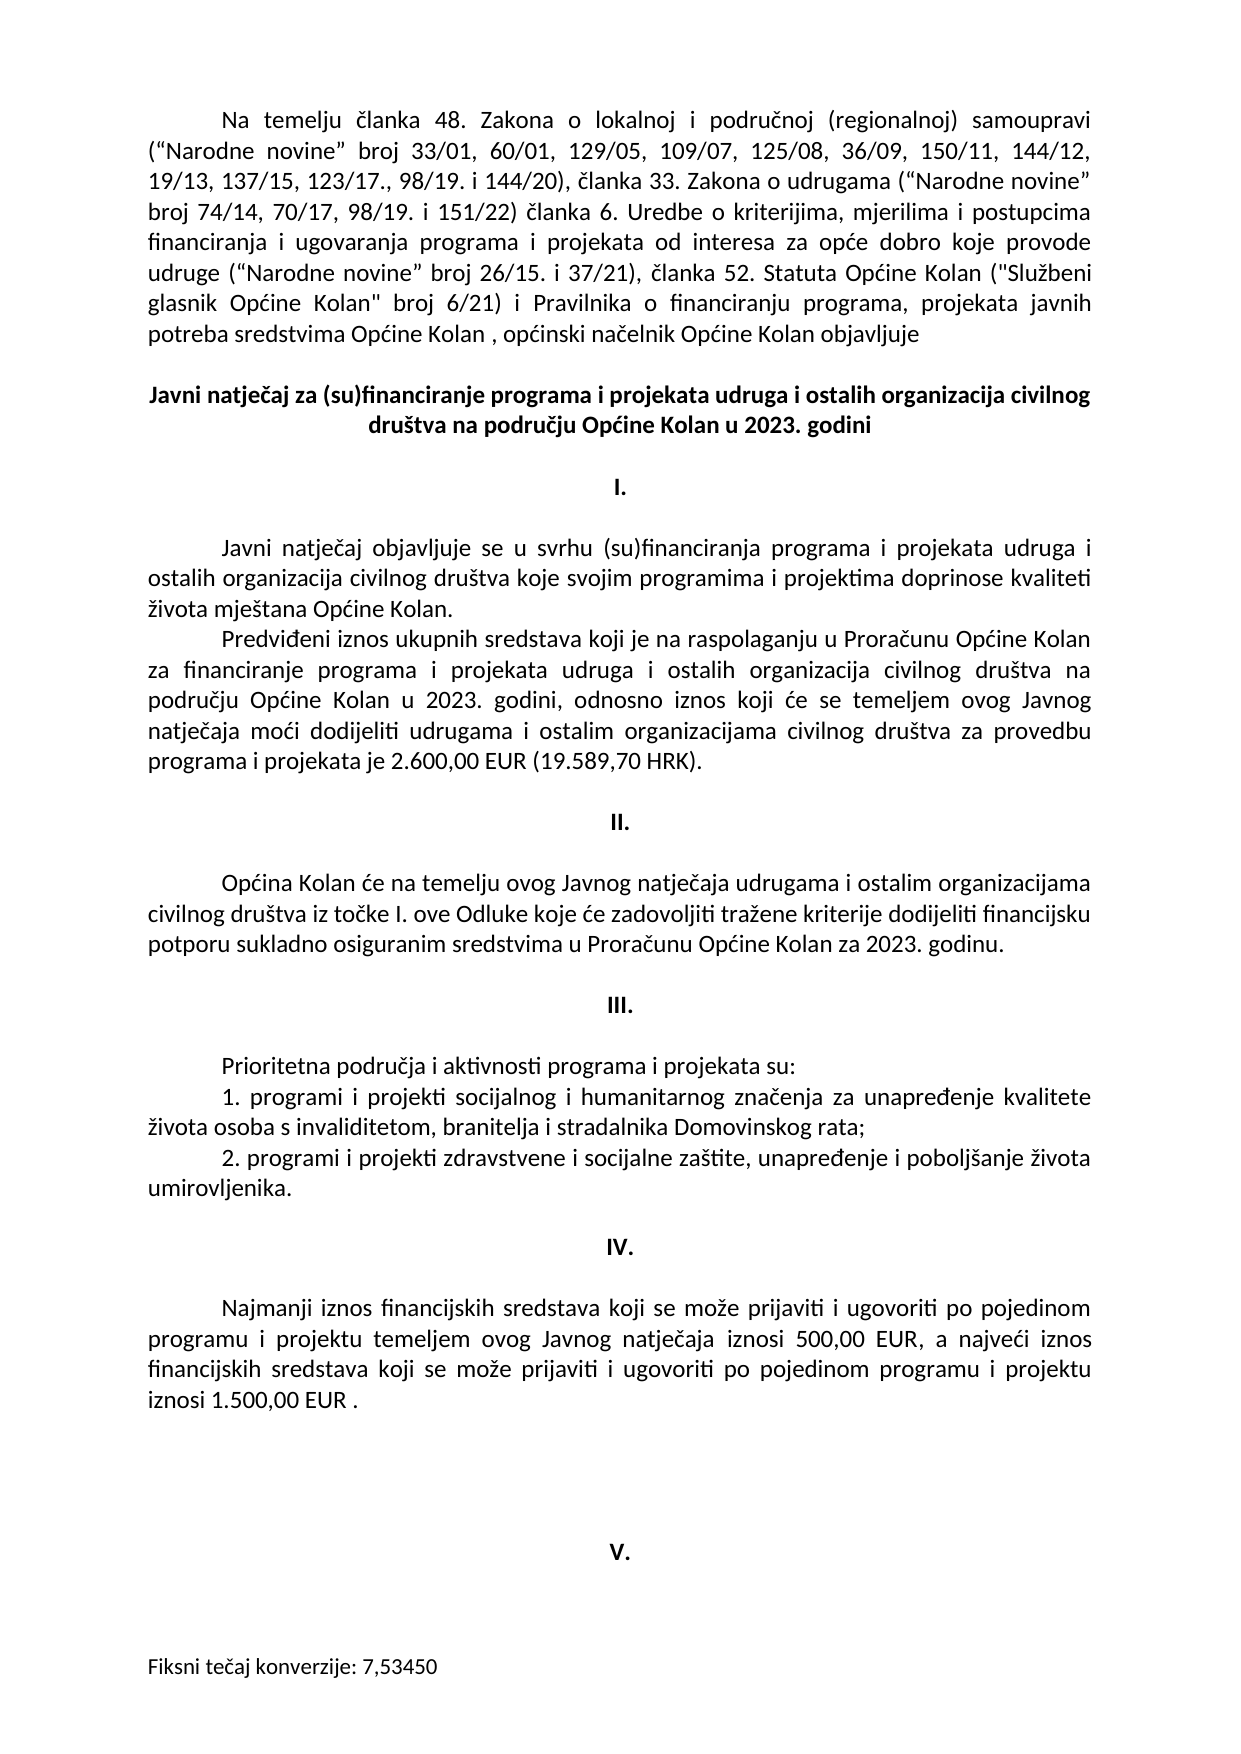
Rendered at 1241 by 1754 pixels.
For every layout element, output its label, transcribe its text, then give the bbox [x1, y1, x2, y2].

text Na temelju članka 48. Zakona o lokalnoj i područnoj (regionalnoj) samoupravi (“Narodne novine” broj 33/01, 60/01, 129/05, 109/07, 125/08, 36/09, 150/11, 144/12, 19/13, 137/15, 123/17., 98/19. i 144/20), članka 33. Zakona o udrugama (“Narodne novine” broj 74/14, 70/17, 98/19. i 151/22) članka 6. Uredbe o kriterijima, mjerilima i postupcima financiranja i ugovaranja programa i projekata od interesa za opće dobro koje provode udruge (“Narodne novine” broj 26/15. i 37/21), članka 52. Statuta Općine Kolan ("Službeni glasnik Općine Kolan" broj 6/21) i Pravilnika o financiranju programa, projekata javnih potreba sredstvima Općine Kolan , općinski načelnik Općine Kolan objavljuje [148, 104, 1093, 348]
text 1. programi i projekti socijalnog i humanitarnog značenja za unapređenje kvalitete života osoba s invaliditetom, branitelja i stradalnika Domovinskog rata; [148, 1081, 1093, 1142]
text I. [148, 471, 1093, 501]
text III. [148, 989, 1093, 1020]
text Prioritetna područja i aktivnosti programa i projekata su: [148, 1051, 1093, 1081]
text V. [148, 1536, 1093, 1567]
text IV. [148, 1231, 1093, 1262]
text Najmanji iznos financijskih sredstava koji se može prijaviti i ugovoriti po pojedinom programu i projektu temeljem ovog Javnog natječaja iznosi 500,00 EUR, a najveći iznos financijskih sredstava koji se može prijaviti i ugovoriti po pojedinom programu i projektu iznosi 1.500,00 EUR . [148, 1292, 1093, 1414]
text Javni natječaj objavljuje se u svrhu (su)financiranja programa i projekata udruga i ostalih organizacija civilnog društva koje svojim programima i projektima doprinose kvaliteti života mještana Općine Kolan. [148, 532, 1093, 623]
text 2. programi i projekti zdravstvene i socijalne zaštite, unapređenje i poboljšanje života umirovljenika. [148, 1142, 1093, 1203]
text II. [148, 806, 1093, 837]
text Općina Kolan će na temelju ovog Javnog natječaja udrugama i ostalim organizacijama civilnog društva iz točke I. ove Odluke koje će zadovoljiti tražene kriterije dodijeliti financijsku potporu sukladno osiguranim sredstvima u Proračunu Općine Kolan za 2023. godinu. [148, 867, 1093, 959]
text Predviđeni iznos ukupnih sredstava koji je na raspolaganju u Proračunu Općine Kolan za financiranje programa i projekata udruga i ostalih organizacija civilnog društva na području Općine Kolan u 2023. godini, odnosno iznos koji će se temeljem ovog Javnog natječaja moći dodijeliti udrugama i ostalim organizacijama civilnog društva za provedbu programa i projekata je 2.600,00 EUR (19.589,70 HRK). [148, 623, 1093, 776]
text Javni natječaj za (su)financiranje programa i projekata udruga i ostalih organizacija civilnog društva na području Općine Kolan u 2023. godini [148, 379, 1093, 440]
